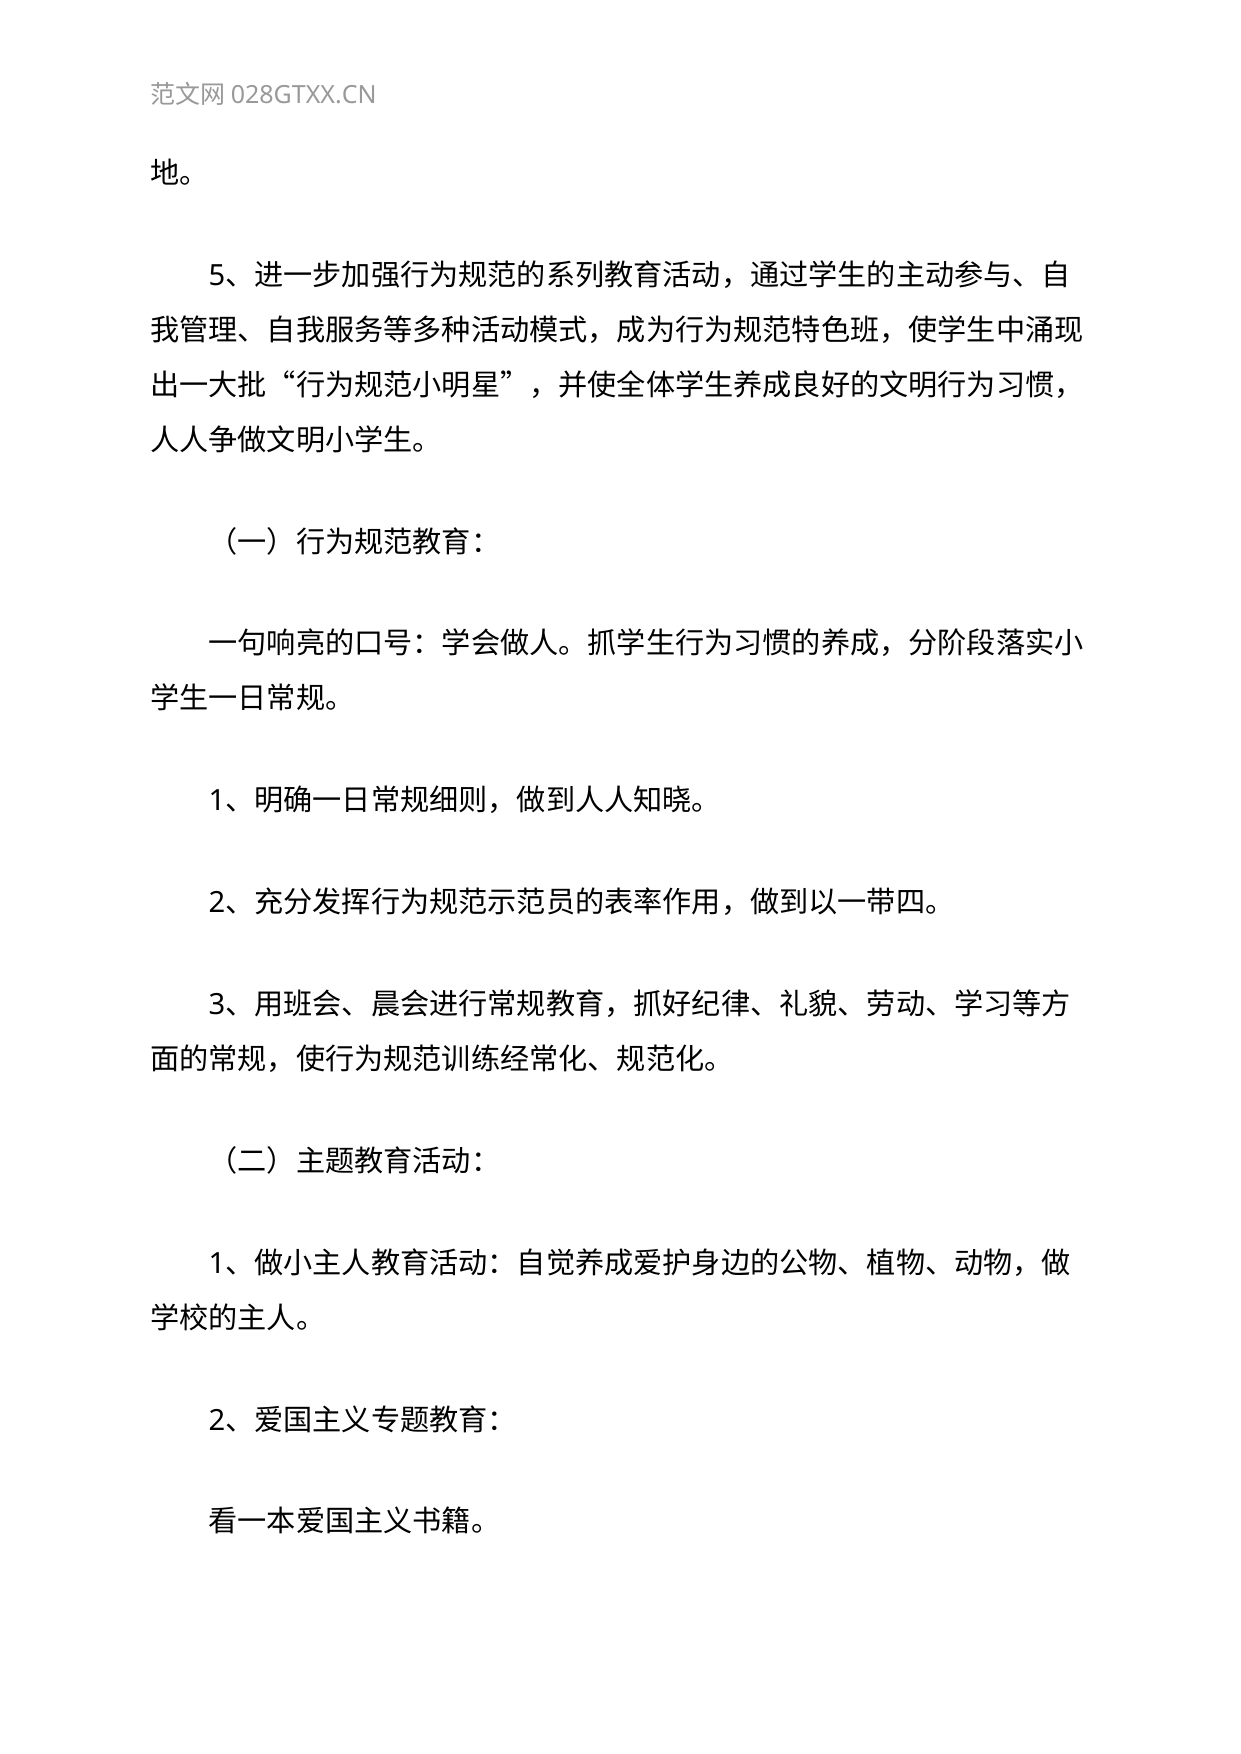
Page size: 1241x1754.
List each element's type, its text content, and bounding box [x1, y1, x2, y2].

text （二）主题教育活动： [150, 1137, 1090, 1180]
text 看一本爱国主义书籍。 [150, 1498, 1090, 1540]
text 1、做小主人教育活动：自觉养成爱护身边的公物、植物、动物，做学校的主人。 [150, 1239, 1090, 1337]
text 5、进一步加强行为规范的系列教育活动，通过学生的主动参与、自我管理、自我服务等多种活动模式，成为行为规范特色班，使学生中涌现出一大批“行为规范小明星”，并使全体学生养成良好的文明行为习惯，人人争做文明小学生。 [150, 252, 1090, 459]
text 一句响亮的口号：学会做人。抓学生行为习惯的养成，分阶段落实小学生一日常规。 [150, 620, 1090, 717]
text （一）行为规范教育： [150, 518, 1090, 561]
text 2、爱国主义专题教育： [150, 1396, 1090, 1438]
text 3、用班会、晨会进行常规教育，抓好纪律、礼貌、劳动、学习等方面的常规，使行为规范训练经常化、规范化。 [150, 981, 1090, 1078]
text 2、充分发挥行为规范示范员的表率作用，做到以一带四。 [150, 879, 1090, 921]
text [150, 150, 1090, 192]
text 1、明确一日常规细则，做到人人知晓。 [150, 777, 1090, 819]
